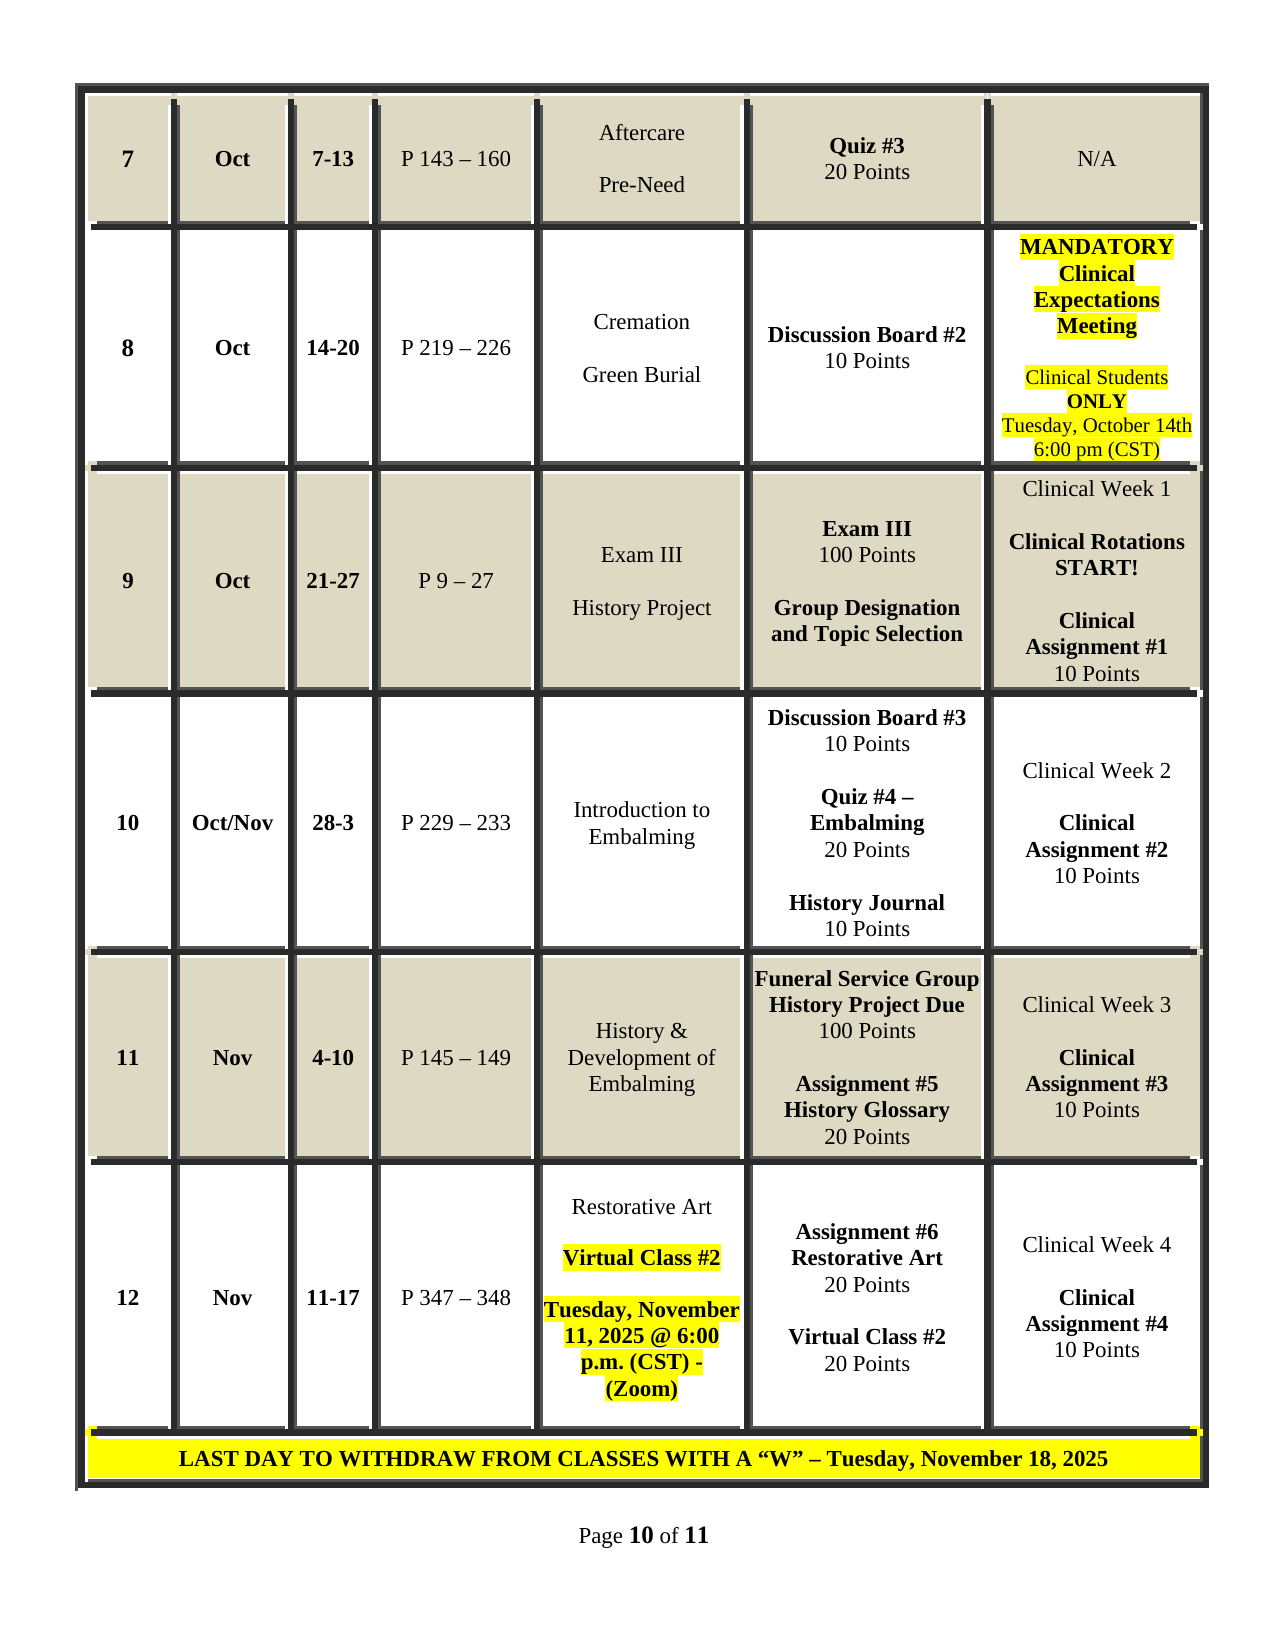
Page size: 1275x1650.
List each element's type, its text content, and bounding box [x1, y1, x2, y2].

table_cell Oct [174, 93, 291, 221]
table_cell Cremation Green Burial [543, 234, 740, 461]
table_cell Discussion Board #2 10 Points [753, 234, 981, 461]
table_cell 11-17 [297, 1168, 369, 1426]
table_cell 28-3 [297, 700, 369, 946]
table_cell Oct [180, 474, 285, 687]
table_cell Restorative Art Virtual Class #2 Tuesday, November 11, 2025 @ 6:00 p.m. (CST) - (Zoom) [543, 1306, 740, 1426]
table_cell Oct [180, 234, 285, 461]
table_cell 14-20 [297, 234, 369, 461]
table_cell 8 [85, 221, 168, 461]
table_cell Discussion Board #3 10 Points Quiz #4 – Embalming 20 Points History Journal 10 Points [753, 700, 981, 946]
table_cell Restorative Art Virtual Class #2 Tuesday, November 11, 2025 @ 6:00 p.m. (CST) - (Zoom) [543, 1168, 740, 1302]
table_cell Oct/Nov [180, 700, 285, 946]
table_cell 10 [85, 687, 168, 946]
table_cell Clinical Week 1 Clinical Rotations START! Clinical Assignment #1 10 Points [994, 461, 1203, 687]
table_cell P 219 – 226 [381, 234, 531, 461]
table_cell Exam III 100 Points Group Designation and Topic Selection [753, 474, 981, 687]
table_cell N/A [988, 93, 1200, 221]
table_cell Nov [180, 1168, 285, 1426]
table_cell 9 [85, 461, 168, 687]
table_cell Clinical Week 3 Clinical Assignment #3 10 Points [994, 946, 1203, 1156]
table_cell Quiz #3 20 Points [747, 93, 987, 221]
table_cell Exam III History Project [543, 474, 740, 687]
table_cell 12 [85, 1156, 168, 1426]
table_cell P 145 – 149 [381, 958, 531, 1156]
table_cell History & Development of Embalming [543, 958, 740, 1156]
table_cell Nov [180, 958, 285, 1156]
table_cell Clinical Week 4 Clinical Assignment #4 10 Points [994, 1156, 1203, 1426]
table_cell MANDATORY Clinical Expectations Meeting Clinical Students ONLY Tuesday, October 14th 6:00 pm (CST) [994, 221, 1203, 461]
table_cell 21-27 [297, 474, 369, 687]
table_cell P 9 – 27 [381, 474, 531, 687]
table_cell Assignment #6 Restorative Art 20 Points Virtual Class #2 20 Points [753, 1168, 981, 1426]
table_cell 7-13 [291, 93, 375, 221]
table_cell P 347 – 348 [381, 1168, 531, 1426]
table_cell Aftercare Pre-Need [537, 93, 747, 221]
table_cell LAST DAY TO WITHDRAW FROM CLASSES WITH A “W” – Tuesday, November 18, 2025 [85, 1426, 1203, 1478]
table_cell 4-10 [297, 958, 369, 1156]
table_cell Funeral Service Group History Project Due 100 Points Assignment #5 History Glossary 20 Points [753, 958, 981, 1156]
table_cell P 229 – 233 [381, 700, 531, 946]
table_cell Introduction to Embalming [543, 700, 740, 946]
table_cell Clinical Week 2 Clinical Assignment #2 10 Points [994, 687, 1203, 946]
table_cell 11 [85, 946, 168, 1156]
table_cell 7 [88, 93, 174, 221]
table_cell P 143 – 160 [375, 93, 537, 221]
